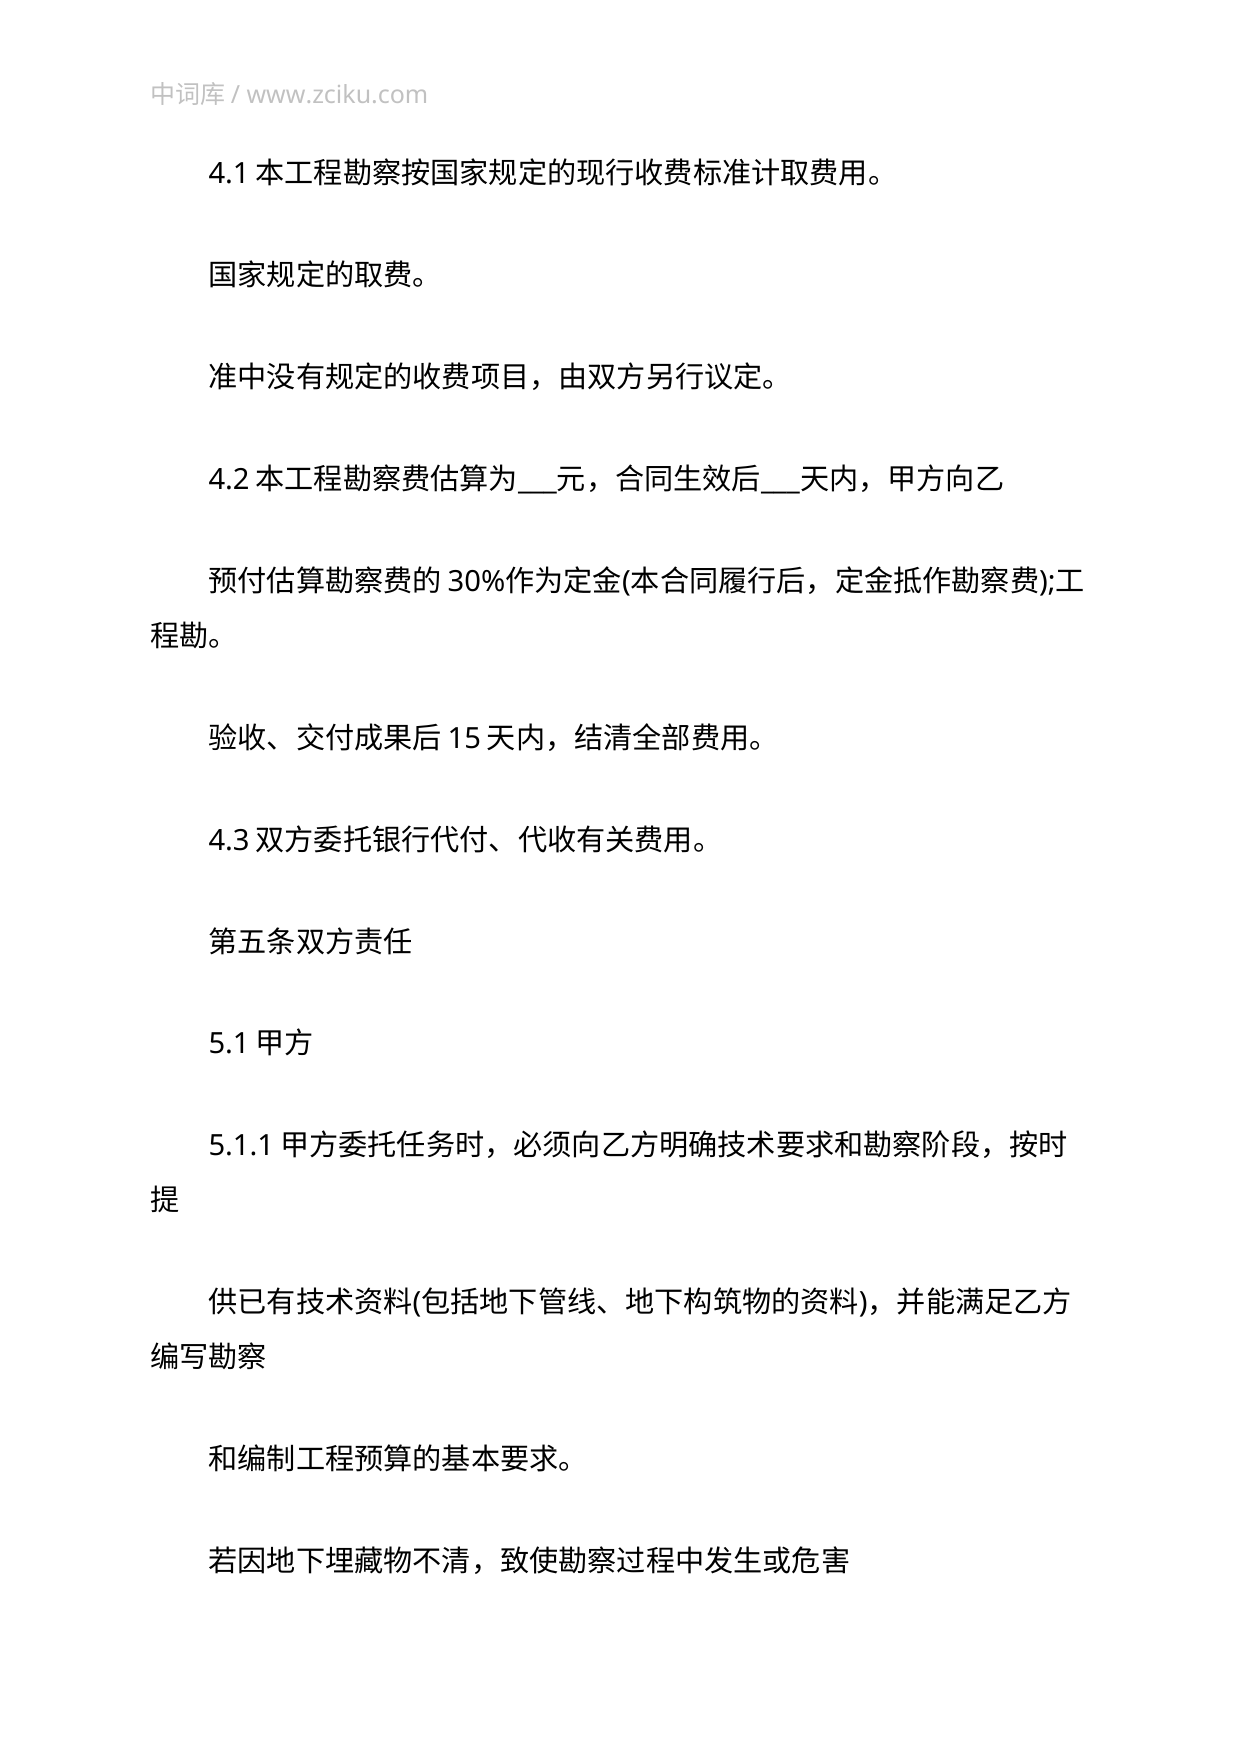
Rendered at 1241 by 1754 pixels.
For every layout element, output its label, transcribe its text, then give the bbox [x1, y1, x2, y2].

text 4.2本工程勘察费估算为___元，合同生效后___天内，甲方向乙 [150, 456, 1090, 498]
text 4.1本工程勘察按国家规定的现行收费标准计取费用。 [150, 150, 1090, 192]
text 验收、交付成果后15天内，结清全部费用。 [150, 714, 1090, 757]
text 第五条双方责任 [150, 918, 1090, 961]
text 供已有技术资料(包括地下管线、地下构筑物的资料)，并能满足乙方编写勘察 [150, 1279, 1090, 1376]
text 国家规定的取费。 [150, 252, 1090, 294]
text 和编制工程预算的基本要求。 [150, 1436, 1090, 1478]
text 准中没有规定的收费项目，由双方另行议定。 [150, 354, 1090, 396]
text 4.3双方委托银行代付、代收有关费用。 [150, 816, 1090, 859]
text 预付估算勘察费的30%作为定金(本合同履行后，定金抵作勘察费);工程勘。 [150, 557, 1090, 655]
text 若因地下埋藏物不清，致使勘察过程中发生或危害 [150, 1537, 1090, 1579]
text 5.1.1甲方委托任务时，必须向乙方明确技术要求和勘察阶段，按时提 [150, 1122, 1090, 1219]
text 5.1甲方 [150, 1020, 1090, 1062]
